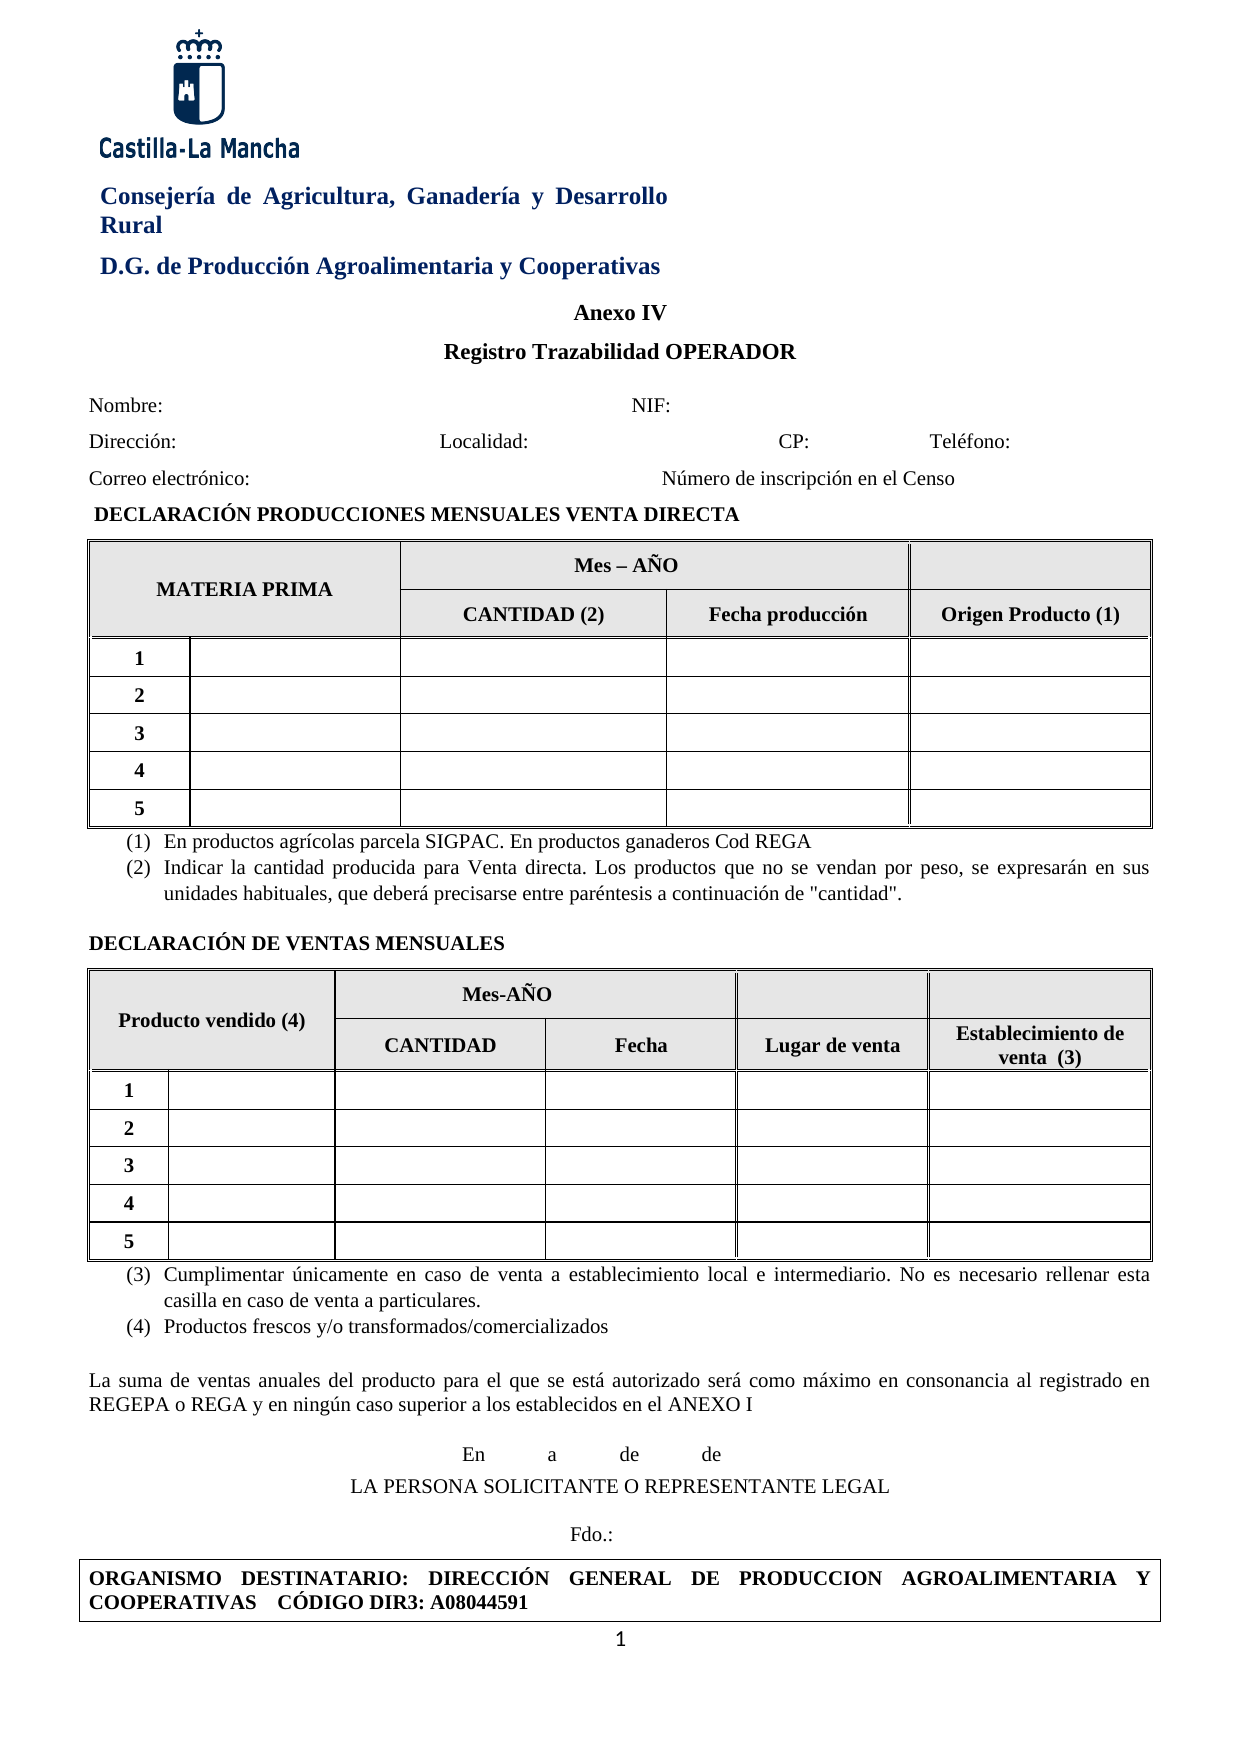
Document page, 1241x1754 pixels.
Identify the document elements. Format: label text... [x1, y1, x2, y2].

table_header MATERIA PRIMA [90, 542, 400, 636]
table_cell [401, 790, 666, 826]
table_cell 4 [90, 1185, 168, 1221]
table_cell [930, 1147, 1150, 1184]
table_cell [738, 1185, 927, 1221]
text DECLARACIÓN DE VENTAS MENSUALES [89, 931, 1152, 955]
table_cell 1 [89, 636, 189, 676]
table_cell [336, 1185, 545, 1221]
table_cell Fecha [546, 1019, 735, 1069]
table_cell [930, 1110, 1150, 1146]
list En productos agrícolas parcela SIGPAC. En productos ganaderos Cod REGA [126, 829, 1151, 853]
text LA PERSONA SOLICITANTE O REPRESENTANTE LEGAL [89, 1474, 1152, 1498]
table_cell [169, 1223, 334, 1259]
table_cell CANTIDAD [336, 1019, 545, 1069]
table_cell 5 [90, 1223, 168, 1259]
table_cell [401, 639, 666, 676]
table_cell [911, 677, 1150, 713]
table_cell [336, 1147, 545, 1184]
list Productos frescos y/o transformados/comercializados [126, 1314, 1151, 1338]
table_header Mes – AÑO [401, 542, 909, 589]
table_header [737, 971, 928, 1018]
table_header [928, 971, 1150, 1018]
table_cell [336, 1110, 545, 1146]
table_cell [401, 677, 666, 713]
table_cell Lugar de venta [738, 1019, 927, 1069]
table_cell [667, 714, 908, 751]
text Registro Trazabilidad OPERADOR [89, 338, 1152, 364]
text La suma de ventas anuales del producto para el que se está autorizado será como máximo en consonancia al registrado en REGEPA o REGA y en ningún caso superior a los establecidos en el ANEXO I [89, 1368, 1152, 1416]
table_cell [546, 1223, 737, 1259]
table_cell Origen Producto (1) [911, 590, 1150, 636]
table_header Mes-AÑO [335, 969, 737, 1018]
table_cell [169, 1072, 334, 1108]
text Anexo IV [89, 299, 1152, 326]
table_cell 3 [90, 1147, 168, 1184]
table_cell Establecimiento de venta (3) [930, 1019, 1150, 1069]
table_cell [930, 1185, 1150, 1221]
table_cell Fecha producción [667, 590, 908, 636]
table_cell [928, 1069, 1152, 1108]
table_cell [546, 1110, 735, 1146]
table_cell 1 [89, 1069, 168, 1108]
table_cell [667, 677, 908, 713]
table_cell 2 [90, 677, 189, 713]
table_cell [169, 1147, 334, 1184]
table_cell [911, 752, 1150, 788]
table_cell [667, 752, 908, 788]
table_cell [191, 790, 400, 826]
table_cell 4 [90, 752, 189, 788]
text En a de de [89, 1442, 1152, 1466]
text DECLARACIÓN PRODUCCIONES MENSUALES VENTA DIRECTA [89, 502, 1152, 526]
table_cell [546, 1185, 735, 1221]
text Dirección: Localidad: CP: Teléfono: [89, 429, 1152, 453]
table_cell [546, 1072, 735, 1108]
table_cell [738, 1110, 927, 1146]
table_cell [169, 1185, 334, 1221]
table_cell [336, 1072, 545, 1108]
table_cell [909, 636, 1152, 676]
table_cell [191, 677, 400, 713]
table_cell [738, 1072, 927, 1108]
table_header Producto vendido (4) [90, 971, 334, 1069]
text Nombre: NIF: [89, 393, 1152, 417]
table_cell [401, 714, 666, 751]
table_cell [169, 1110, 334, 1146]
table_cell [336, 1223, 545, 1259]
table_cell [737, 1223, 928, 1259]
table_cell 2 [90, 1110, 168, 1146]
table_cell CANTIDAD (2) [401, 590, 666, 636]
table_cell [546, 1147, 735, 1184]
table_cell [738, 1147, 927, 1184]
table_cell [928, 1223, 1150, 1259]
table_cell 3 [90, 714, 189, 751]
picture [100, 29, 299, 158]
table_cell [667, 790, 909, 826]
list Cumplimentar únicamente en caso de venta a establecimiento local e intermediario. No es necesario rellenar esta casilla en caso de venta a particulares. [126, 1262, 1151, 1312]
list Indicar la cantidad producida para Venta directa. Los productos que no se vendan por peso, se expresarán en sus unidades habituales, que deberá precisarse entre paréntesis a continuación de "cantidad". [126, 855, 1151, 905]
table_header [909, 542, 1150, 589]
table_cell [401, 752, 666, 788]
table_cell [191, 714, 400, 751]
table_cell [911, 714, 1150, 751]
table_cell 5 [90, 790, 189, 826]
table_cell [191, 752, 400, 788]
text Correo electrónico: Número de inscripción en el Censo [89, 466, 1152, 490]
table_cell [667, 639, 908, 676]
text Fdo.: [89, 1522, 1152, 1546]
text ORGANISMO DESTINATARIO: DIRECCIÓN GENERAL DE PRODUCCION AGROALIMENTARIA Y COOPERATIVAS CÓDIGO DIR3: A08044591 [80, 1560, 1160, 1621]
table_cell [191, 639, 400, 676]
table_cell [909, 790, 1150, 826]
